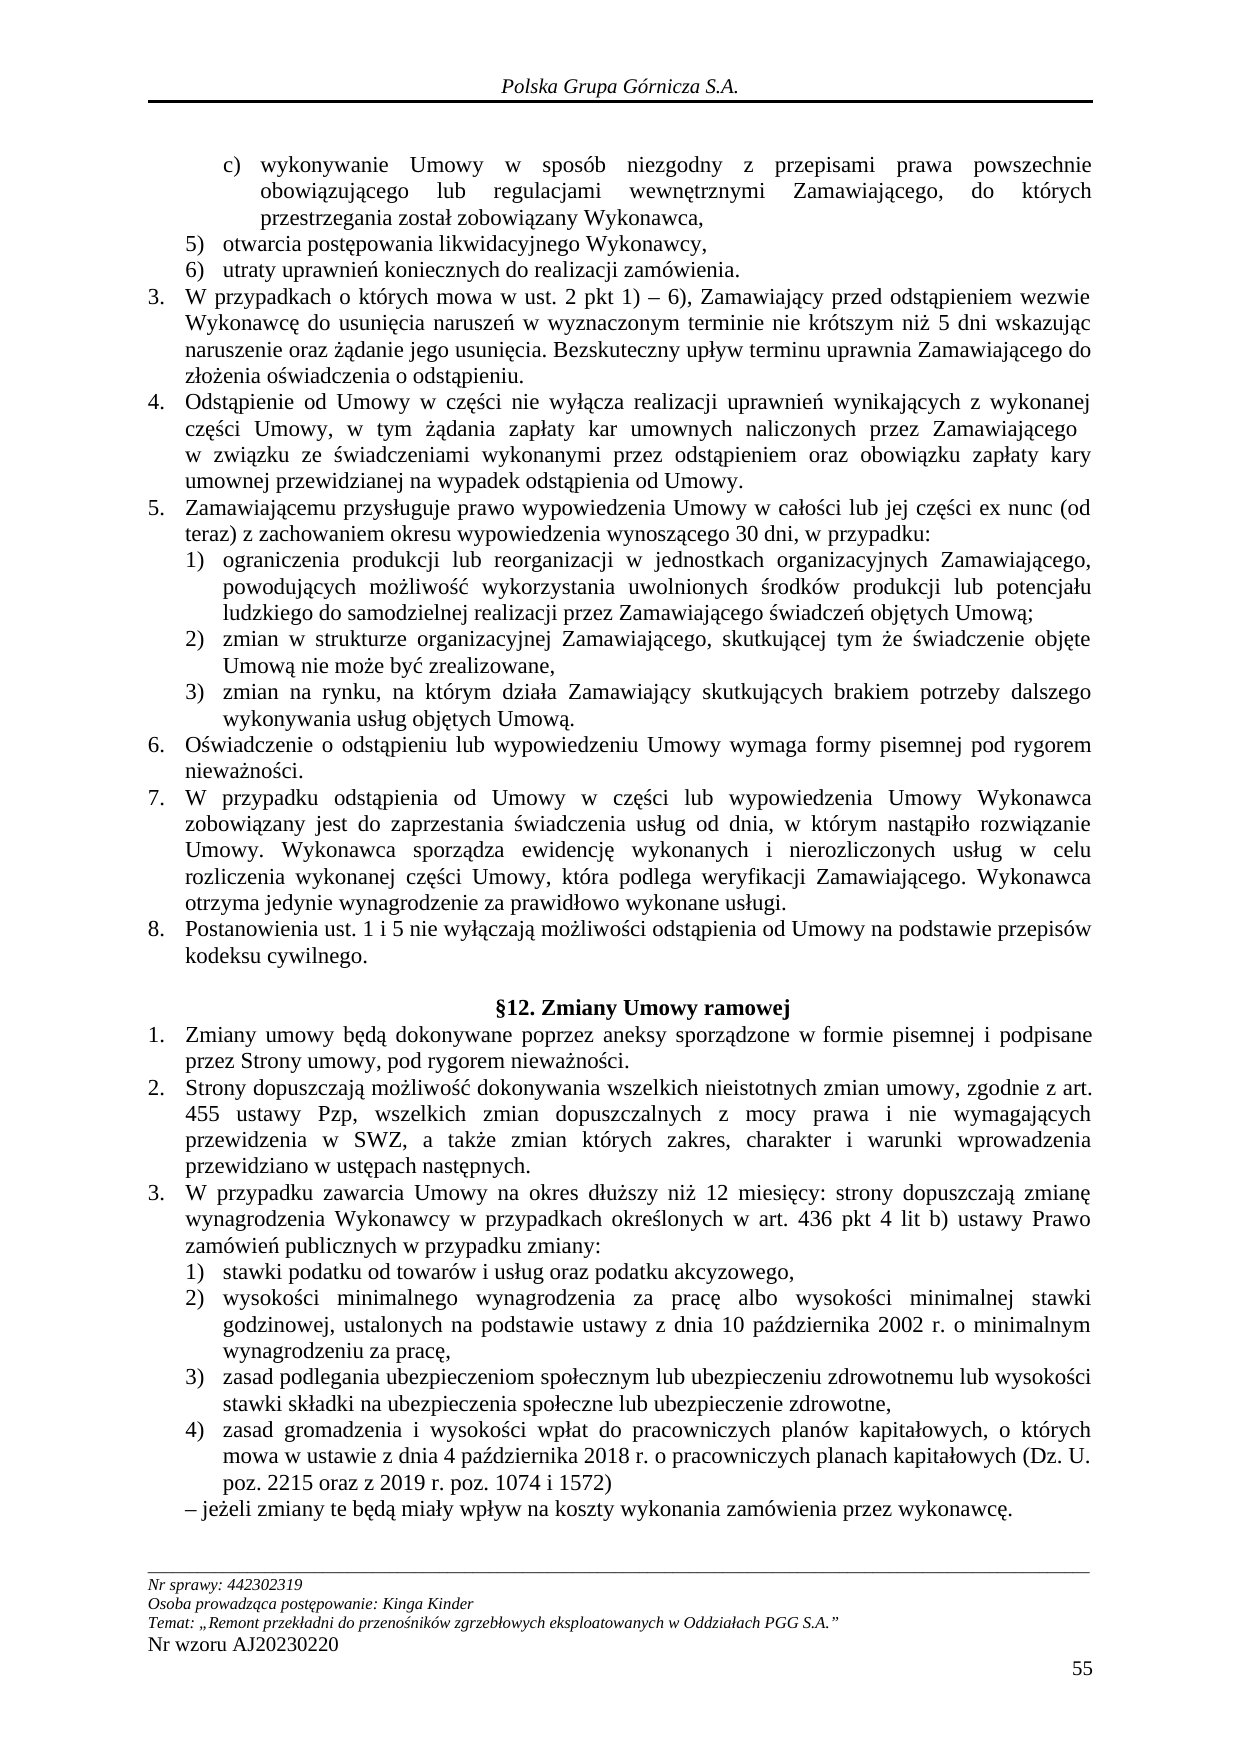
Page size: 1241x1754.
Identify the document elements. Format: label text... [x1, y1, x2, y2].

list utraty uprawnień koniecznych do realizacji zamówienia. [185, 257, 1093, 283]
list zasad podlegania ubezpieczeniom społecznym lub ubezpieczeniu zdrowotnemu lub wysokości stawki składki na ubezpieczenia społeczne lub ubezpieczenie zdrowotne, [185, 1363, 1093, 1416]
subtitle §12. Zmiany Umowy ramowej [192, 994, 1093, 1021]
list Oświadczenie o odstąpieniu lub wypowiedzeniu Umowy wymaga formy pisemnej pod rygorem nieważności. [148, 731, 1093, 784]
list Strony dopuszczają możliwość dokonywania wszelkich nieistotnych zmian umowy, zgodnie z art. 455 ustawy Pzp, wszelkich zmian dopuszczalnych z mocy prawa i nie wymagających przewidzenia w SWZ, a także zmian których zakres, charakter i warunki wprowadzenia przewidziano w ustępach następnych. [148, 1073, 1093, 1179]
list otwarcia postępowania likwidacyjnego Wykonawcy, [185, 230, 1093, 257]
list zasad gromadzenia i wysokości wpłat do pracowniczych planów kapitałowych, o których mowa w ustawie z dnia 4 października 2018 r. o pracowniczych planach kapitałowych (Dz. U. poz. 2215 oraz z 2019 r. poz. 1074 i 1572) [185, 1416, 1093, 1495]
list zmian na rynku, na którym działa Zamawiający skutkujących brakiem potrzeby dalszego wykonywania usług objętych Umową. [185, 678, 1093, 731]
list Postanowienia ust. 1 i 5 nie wyłączają możliwości odstąpienia od Umowy na podstawie przepisów kodeksu cywilnego. [148, 915, 1093, 968]
list ograniczenia produkcji lub reorganizacji w jednostkach organizacyjnych Zamawiającego, powodujących możliwość wykorzystania uwolnionych środków produkcji lub potencjału ludzkiego do samodzielnej realizacji przez Zamawiającego świadczeń objętych Umową; [185, 546, 1093, 626]
list W przypadku odstąpienia od Umowy w części lub wypowiedzenia Umowy Wykonawca zobowiązany jest do zaprzestania świadczenia usług od dnia, w którym nastąpiło rozwiązanie Umowy. Wykonawca sporządza ewidencję wykonanych i nierozliczonych usług w celu rozliczenia wykonanej części Umowy, która podlega weryfikacji Zamawiającego. Wykonawca otrzyma jedynie wynagrodzenie za prawidłowo wykonane usługi. [148, 784, 1093, 915]
list Odstąpienie od Umowy w części nie wyłącza realizacji uprawnień wynikających z wykonanej części Umowy, w tym żądania zapłaty kar umownych naliczonych przez Zamawiającego w związku ze świadczeniami wykonanymi przez odstąpieniem oraz obowiązku zapłaty kary umownej przewidzianej na wypadek odstąpienia od Umowy. [148, 388, 1093, 494]
list wykonywanie Umowy w sposób niezgodny z przepisami prawa powszechnie obowiązującego lub regulacjami wewnętrznymi Zamawiającego, do których przestrzegania został zobowiązany Wykonawca, [223, 151, 1093, 230]
list W przypadku zawarcia Umowy na okres dłuższy niż 12 miesięcy: strony dopuszczają zmianę wynagrodzenia Wykonawcy w przypadkach określonych w art. 436 pkt 4 lit b) ustawy Prawo zamówień publicznych w przypadku zmiany: [148, 1179, 1093, 1258]
list W przypadkach o których mowa w ust. 2 pkt 1) – 6), Zamawiający przed odstąpieniem wezwie Wykonawcę do usunięcia naruszeń w wyznaczonym terminie nie krótszym niż 5 dni wskazując naruszenie oraz żądanie jego usunięcia. Bezskuteczny upływ terminu uprawnia Zamawiającego do złożenia oświadczenia o odstąpieniu. [148, 283, 1093, 388]
list Zamawiającemu przysługuje prawo wypowiedzenia Umowy w całości lub jej części ex nunc (od teraz) z zachowaniem okresu wypowiedzenia wynoszącego 30 dni, w przypadku: [148, 494, 1093, 546]
list zmian w strukturze organizacyjnej Zamawiającego, skutkującej tym że świadczenie objęte Umową nie może być zrealizowane, [185, 626, 1093, 678]
list stawki podatku od towarów i usług oraz podatku akcyzowego, [185, 1258, 1093, 1284]
text ‒ jeżeli zmiany te będą miały wpływ na koszty wykonania zamówienia przez wykonawcę. [185, 1495, 1093, 1522]
list wysokości minimalnego wynagrodzenia za pracę albo wysokości minimalnej stawki godzinowej, ustalonych na podstawie ustawy z dnia 10 października 2002 r. o minimalnym wynagrodzeniu za pracę, [185, 1284, 1093, 1363]
list Zmiany umowy będą dokonywane poprzez aneksy sporządzone w formie pisemnej i podpisane przez Strony umowy, pod rygorem nieważności. [148, 1021, 1093, 1073]
